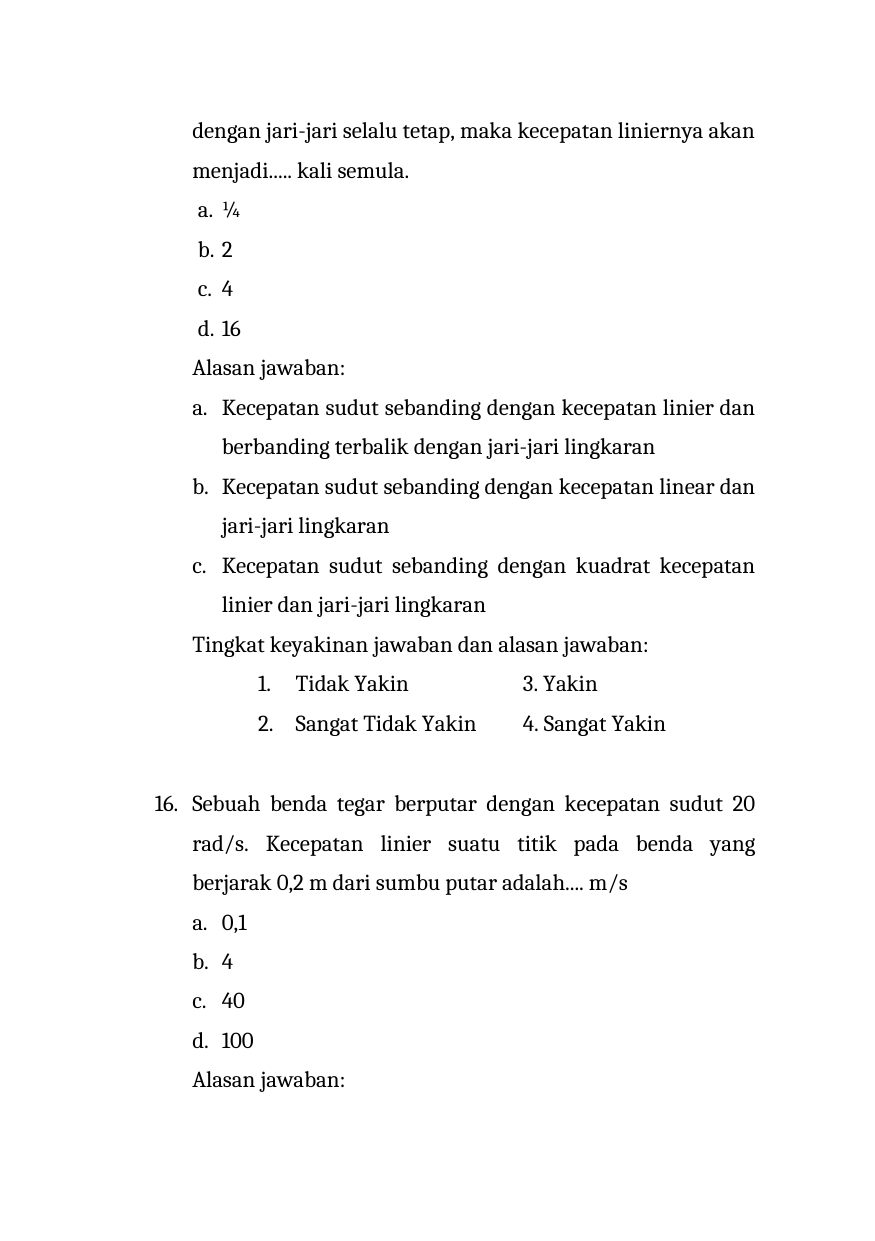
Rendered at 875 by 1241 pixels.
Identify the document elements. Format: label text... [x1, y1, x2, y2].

list Kecepatan sudut sebanding dengan kecepatan linier dan berbanding terbalik dengan jari-jari lingkaran [192, 394, 756, 460]
list Alasan jawaban: [192, 355, 756, 381]
list 4 [192, 949, 756, 975]
list ¼ [198, 197, 756, 223]
list Sangat Tidak Yakin 4. Sangat Yakin [258, 710, 756, 737]
list 2 [198, 237, 756, 263]
list Alasan jawaban: [192, 1067, 756, 1094]
list 16 [198, 316, 756, 342]
list Tingkat keyakinan jawaban dan alasan jawaban: [192, 631, 756, 658]
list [154, 118, 756, 184]
list Kecepatan sudut sebanding dengan kuadrat kecepatan linier dan jari-jari lingkaran [192, 552, 756, 618]
list Sebuah benda tegar berputar dengan kecepatan sudut 20 rad/s. Kecepatan linier suatu titik pada benda yang berjarak 0,2 m dari sumbu putar adalah.... m/s [154, 791, 756, 896]
list 4 [198, 276, 756, 302]
list 0,1 [192, 909, 756, 936]
list Tidak Yakin 3. Yakin [258, 671, 756, 697]
list 40 [192, 988, 756, 1015]
list 100 [192, 1028, 756, 1054]
list Kecepatan sudut sebanding dengan kecepatan linear dan jari-jari lingkaran [192, 473, 756, 539]
